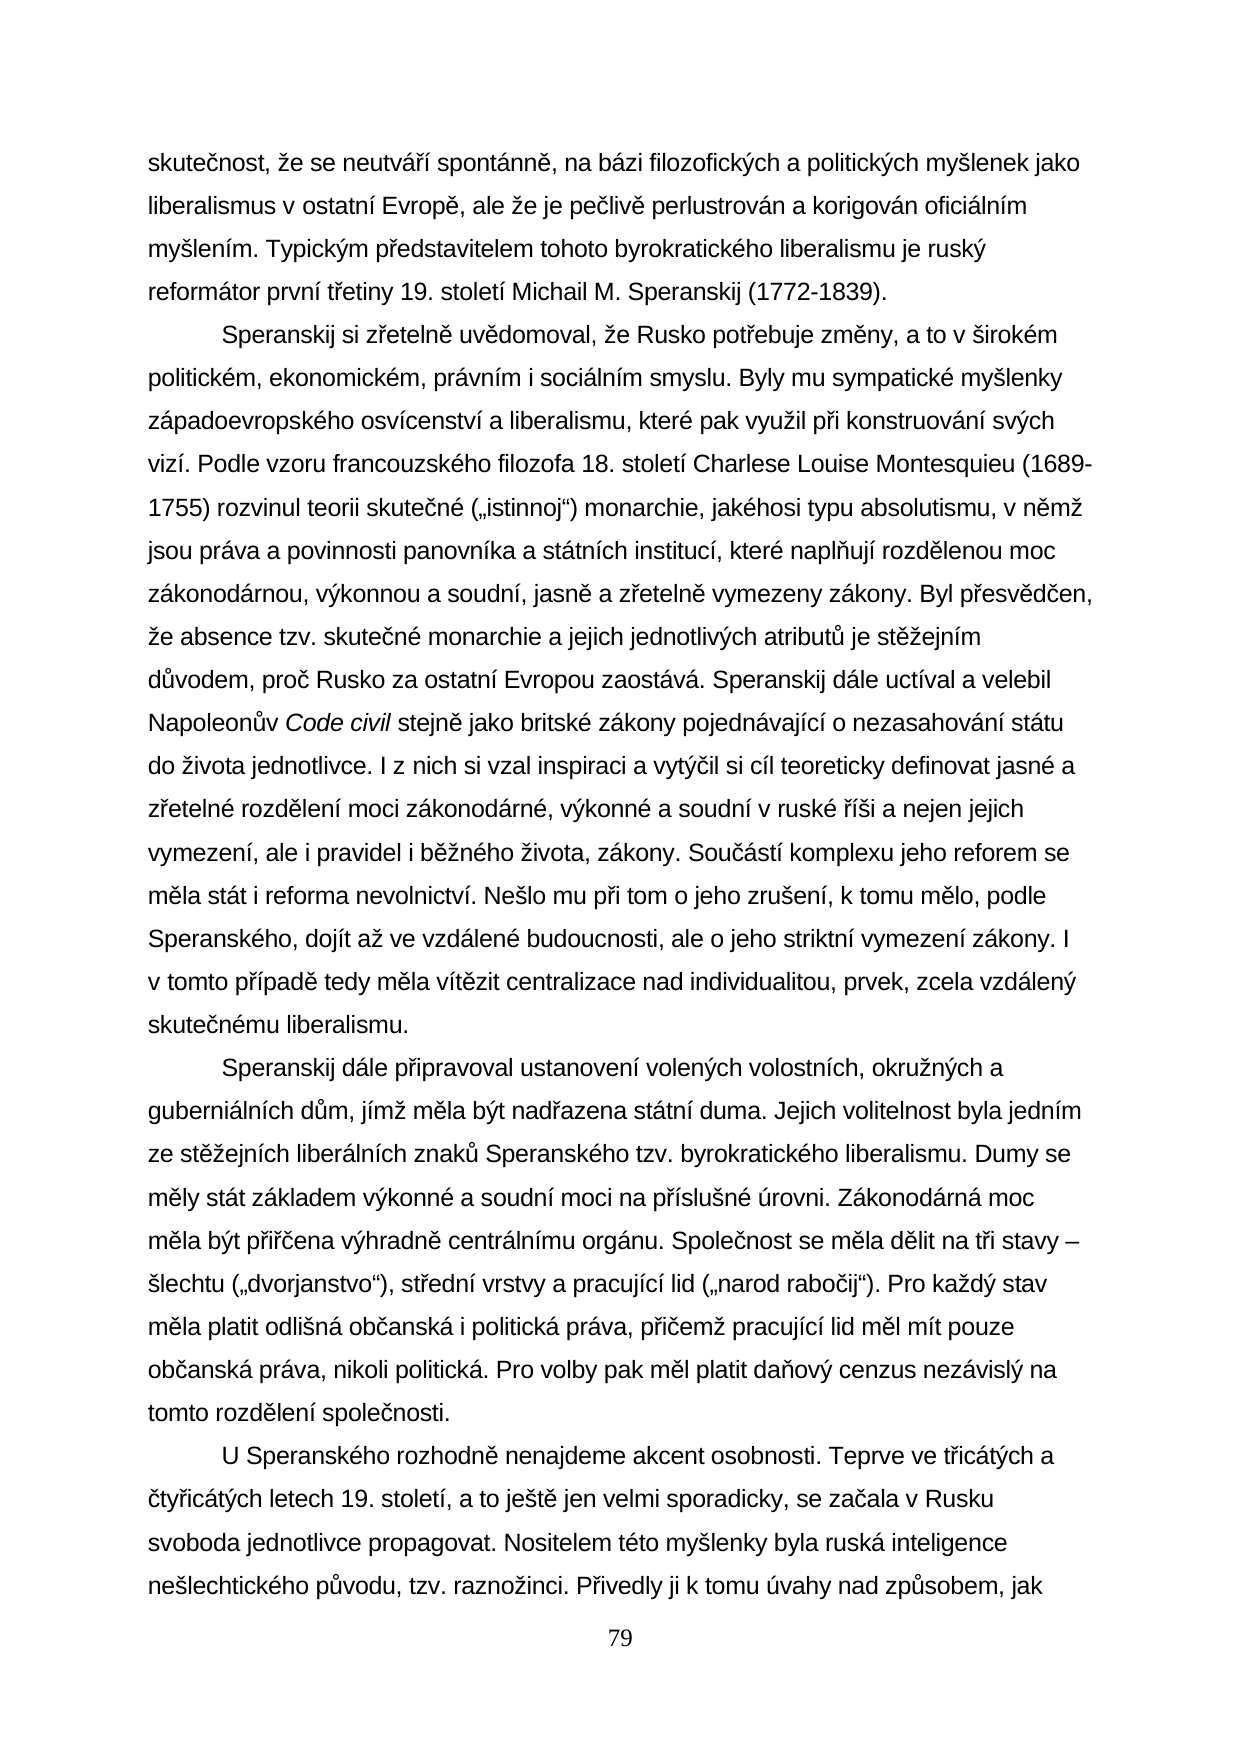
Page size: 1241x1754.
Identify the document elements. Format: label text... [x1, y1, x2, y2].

text Speranskij dále připravoval ustanovení volených volostních, okružných a guberniálních dům, jímž měla být nadřazena státní duma. Jejich volitelnost byla jedním ze stěžejních liberálních znaků Speranského tzv. byrokratického liberalismu. Dumy se měly stát základem výkonné a soudní moci na příslušné úrovni. Zákonodárná moc měla být přiřčena výhradně centrálnímu orgánu. Společnost se měla dělit na tři stavy – šlechtu („dvorjanstvo“), střední vrstvy a pracující lid („narod rabočij“). Pro každý stav měla platit odlišná občanská i politická práva, přičemž pracující lid měl mít pouze občanská práva, nikoli politická. Pro volby pak měl platit daňový cenzus nezávislý na tomto rozdělení společnosti. [148, 1053, 1093, 1427]
text Speranskij si zřetelně uvědomoval, že Rusko potřebuje změny, a to v širokém politickém, ekonomickém, právním i sociálním smyslu. Byly mu sympatické myšlenky západoevropského osvícenství a liberalismu, které pak využil při konstruování svých vizí. Podle vzoru francouzského filozofa 18. století Charlese Louise Montesquieu (1689-1755) rozvinul teorii skutečné („istinnoj“) monarchie, jakéhosi typu absolutismu, v němž jsou práva a povinnosti panovníka a státních institucí, které naplňují rozdělenou moc zákonodárnou, výkonnou a soudní, jasně a zřetelně vymezeny zákony. Byl přesvědčen, že absence tzv. skutečné monarchie a jejich jednotlivých atributů je stěžejním důvodem, proč Rusko za ostatní Evropou zaostává. Speranskij dále uctíval a velebil Napoleonův Code civil stejně jako britské zákony pojednávající o nezasahování státu do života jednotlivce. I z nich si vzal inspiraci a vytýčil si cíl teoreticky definovat jasné a zřetelné rozdělení moci zákonodárné, výkonné a soudní v ruské říši a nejen jejich vymezení, ale i pravidel i běžného života, zákony. Součástí komplexu jeho reforem se měla stát i reforma nevolnictví. Nešlo mu při tom o jeho zrušení, k tomu mělo, podle Speranského, dojít až ve vzdálené budoucnosti, ale o jeho striktní vymezení zákony. I v tomto případě tedy měla vítězit centralizace nad individualitou, prvek, zcela vzdálený skutečnému liberalismu. [148, 320, 1093, 1039]
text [148, 148, 1093, 306]
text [148, 1441, 1093, 1599]
